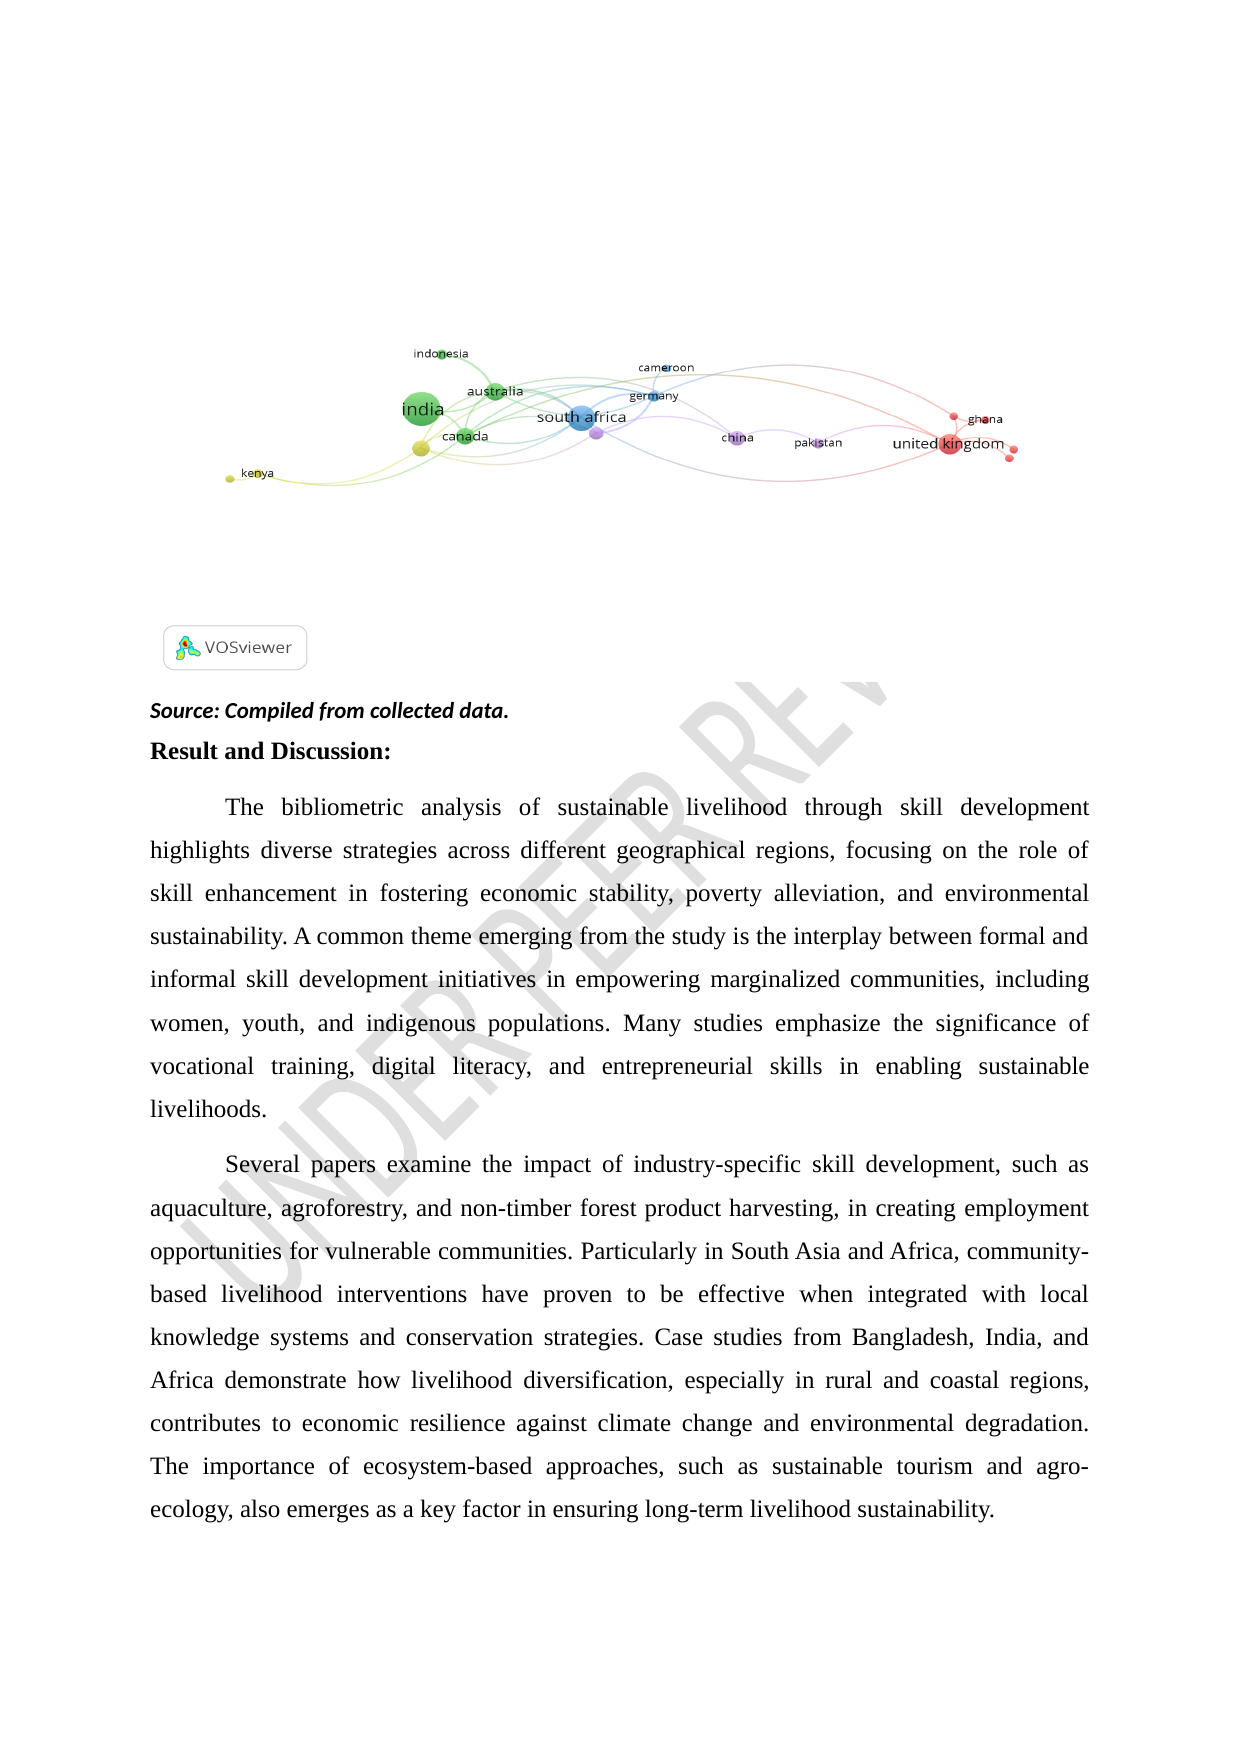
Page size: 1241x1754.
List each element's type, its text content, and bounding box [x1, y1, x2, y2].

text The bibliometric analysis of sustainable livelihood through skill development highlights diverse strategies across different geographical regions, focusing on the role of skill enhancement in fostering economic stability, poverty alleviation, and environmental sustainability. A common theme emerging from the study is the interplay between formal and informal skill development initiatives in empowering marginalized communities, including women, youth, and indigenous populations. Many studies emphasize the significance of vocational training, digital literacy, and entrepreneurial skills in enabling sustainable livelihoods. [150, 792, 1090, 1123]
picture [150, 150, 1091, 682]
text Source: Compiled from collected data. [150, 696, 1090, 724]
text Several papers examine the impact of industry-specific skill development, such as aquaculture, agroforestry, and non-timber forest product harvesting, in creating employment opportunities for vulnerable communities. Particularly in South Asia and Africa, community-based livelihood interventions have proven to be effective when integrated with local knowledge systems and conservation strategies. Case studies from Bangladesh, India, and Africa demonstrate how livelihood diversification, especially in rural and coastal regions, contributes to economic resilience against climate change and environmental degradation. The importance of ecosystem-based approaches, such as sustainable tourism and agro-ecology, also emerges as a key factor in ensuring long-term livelihood sustainability. [150, 1149, 1090, 1523]
text Result and Discussion: [150, 736, 1090, 765]
